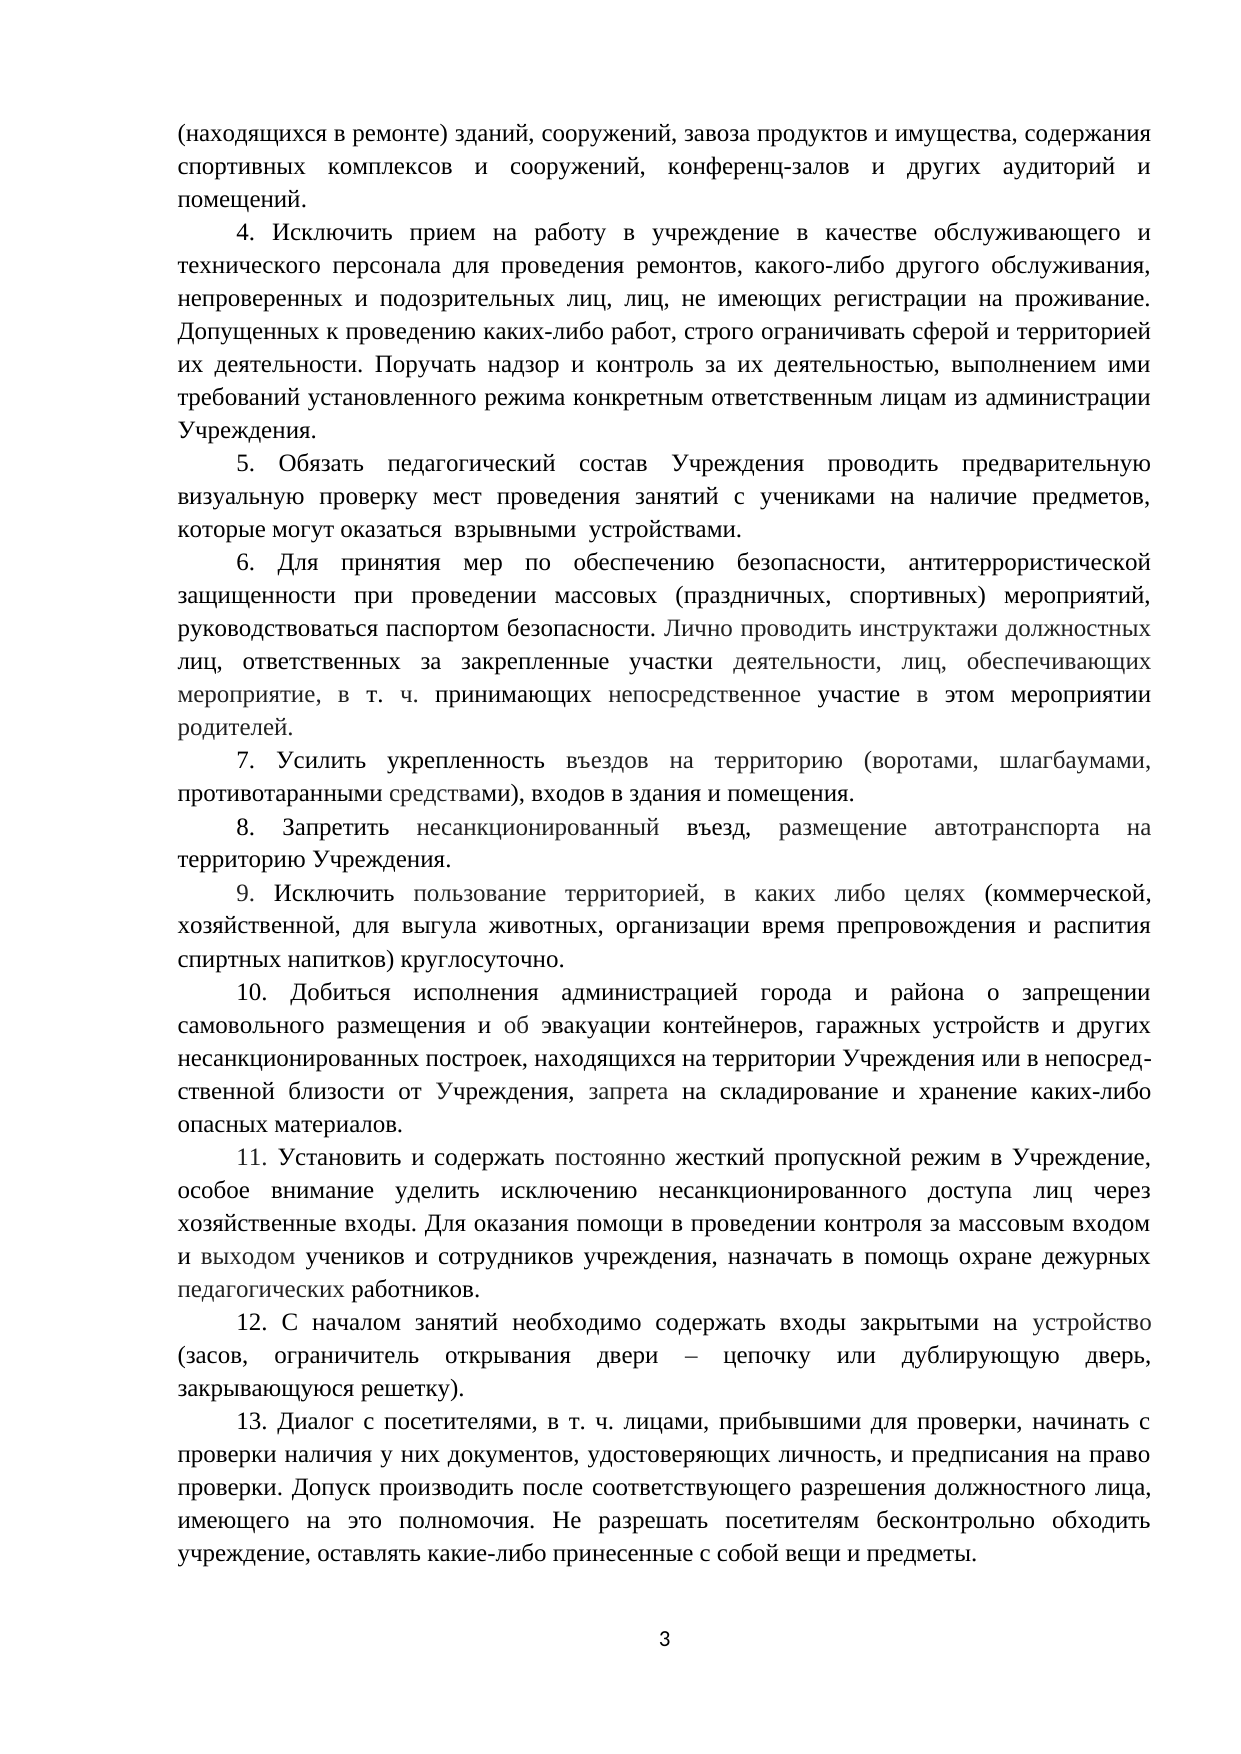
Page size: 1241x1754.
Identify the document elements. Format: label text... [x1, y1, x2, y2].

text 5. Обязать педагогический состав Учреждения проводить предварительную визуальную проверку мест проведения занятий с учениками на наличие предметов, которые могут оказаться взрывными устройствами. [177, 448, 1152, 543]
text 7. Усилить укрепленность въездов на территорию (воротами, шлагбаумами, противотаранными средствами), входов в здания и помещения. [177, 746, 1152, 807]
text 12. С началом занятий необходимо содержать входы закрытыми на устройство (засов, ограничитель открывания двери – цепочку или дублирующую дверь, закрывающуюся решетку). [177, 1307, 1152, 1402]
text 10. Добиться исполнения администрацией города и района о запрещении самовольного размещения и об эвакуации контейнеров, гаражных устройств и других несанкционированных построек, находящихся на территории Учреждения или в непосредственной близости от Учреждения, запрета на складирование и хранение каких-либо опасных материалов. [177, 977, 1152, 1137]
text 13. Диалог с посетителями, в т. ч. лицами, прибывшими для проверки, начинать с проверки наличия у них документов, удостоверяющих личность, и предписания на право проверки. Допуск производить после соответствующего разрешения должностного лица, имеющего на это полномочия. Не разрешать посетителям бесконтрольно обходить учреждение, оставлять какие-либо принесенные с собой вещи и предметы. [177, 1406, 1152, 1567]
text 11. Установить и содержать постоянно жесткий пропускной режим в Учреждение, особое внимание уделить исключению несанкционированного доступа лиц через хозяйственные входы. Для оказания помощи в проведении контроля за массовым входом и выходом учеников и сотрудников учреждения, назначать в помощь охране дежурных педагогических работников. [177, 1142, 1152, 1303]
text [177, 118, 1152, 213]
text 6. Для принятия мер по обеспечению безопасности, антитеррористической защищенности при проведении массовых (праздничных, спортивных) мероприятий, руководствоваться паспортом безопасности. Лично проводить инструктажи должностных лиц, ответственных за закрепленные участки деятельности, лиц, обеспечивающих мероприятие, в т. ч. принимающих непосредственное участие в этом мероприятии родителей. [177, 547, 1152, 741]
text 9. Исключить пользование территорией, в каких либо целях (коммерческой, хозяйственной, для выгула животных, организации время препровождения и распития спиртных напитков) круглосуточно. [177, 878, 1152, 972]
text 4. Исключить прием на работу в учреждение в качестве обслуживающего и технического персонала для проведения ремонтов, какого-либо другого обслуживания, непроверенных и подозрительных лиц, лиц, не имеющих регистрации на проживание. Допущенных к проведению каких-либо работ, строго ограничивать сферой и территорией их деятельности. Поручать надзор и контроль за их деятельностью, выполнением ими требований установленного режима конкретным ответственным лицам из администрации Учреждения. [177, 217, 1152, 444]
text 8. Запретить несанкционированный въезд, размещение автотранспорта на территорию Учреждения. [177, 812, 1152, 873]
